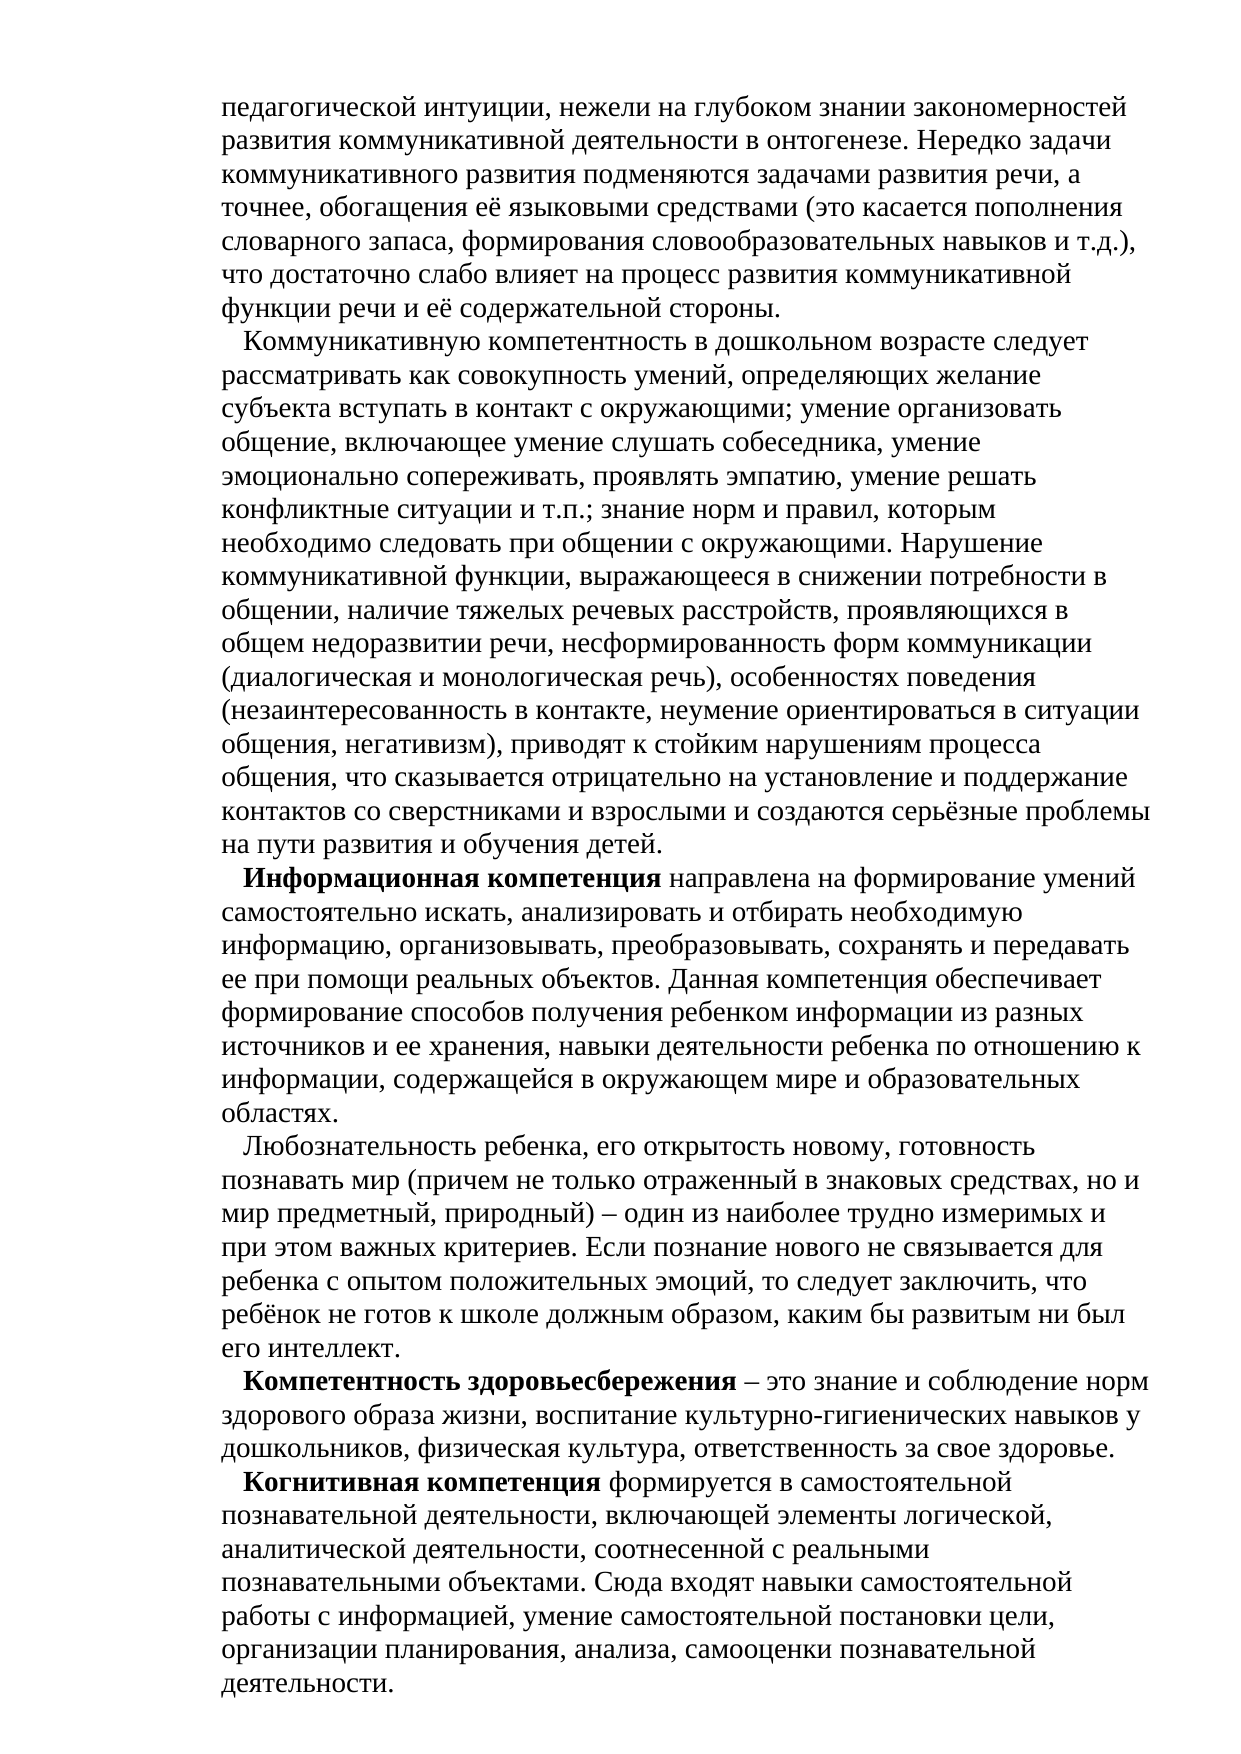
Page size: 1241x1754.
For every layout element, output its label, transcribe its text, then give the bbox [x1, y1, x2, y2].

text Компетентность здоровьесбережения – это знание и соблюдение норм здорового образа жизни, воспитание культурно-гигиенических навыков у дошкольников, физическая культура, ответственность за свое здоровье. [221, 1363, 1152, 1464]
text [221, 89, 1152, 323]
text Коммуникативную компетентность в дошкольном возрасте следует рассматривать как совокупность умений, определяющих желание субъекта вступать в контакт с окружающими; умение организовать общение, включающее умение слушать собеседника, умение эмоционально сопереживать, проявлять эмпатию, умение решать конфликтные ситуации и т.п.; знание норм и правил, которым необходимо следовать при общении с окружающими. Нарушение коммуникативной функции, выражающееся в снижении потребности в общении, наличие тяжелых речевых расстройств, проявляющихся в общем недоразвитии речи, несформированность форм коммуникации (диалогическая и монологическая речь), особенностях поведения (незаинтересованность в контакте, неумение ориентироваться в ситуации общения, негативизм), приводят к стойким нарушениям процесса общения, что сказывается отрицательно на установление и поддержание контактов со сверстниками и взрослыми и создаются серьёзные проблемы на пути развития и обучения детей. [221, 323, 1152, 860]
text Информационная компетенция направлена на формирование умений самостоятельно искать, анализировать и отбирать необходимую информацию, организовывать, преобразовывать, сохранять и передавать ее при помощи реальных объектов. Данная компетенция обеспечивает формирование способов получения ребенком информации из разных источников и ее хранения, навыки деятельности ребенка по отношению к информации, содержащейся в окружающем мире и образовательных областях. [221, 860, 1152, 1128]
text Когнитивная компетенция формируется в самостоятельной познавательной деятельности, включающей элементы логической, аналитической деятельности, соотнесенной с реальными познавательными объектами. Сюда входят навыки самостоятельной работы с информацией, умение самостоятельной постановки цели, организации планирования, анализа, самооценки познавательной деятельности. [221, 1464, 1152, 1699]
text Любознательность ребенка, его открытость новому, готовность познавать мир (причем не только отраженный в знаковых средствах, но и мир предметный, природный) – один из наиболее трудно измеримых и при этом важных критериев. Если познание нового не связывается для ребенка с опытом положительных эмоций, то следует заключить, что ребёнок не готов к школе должным образом, каким бы развитым ни был его интеллект. [221, 1128, 1152, 1363]
